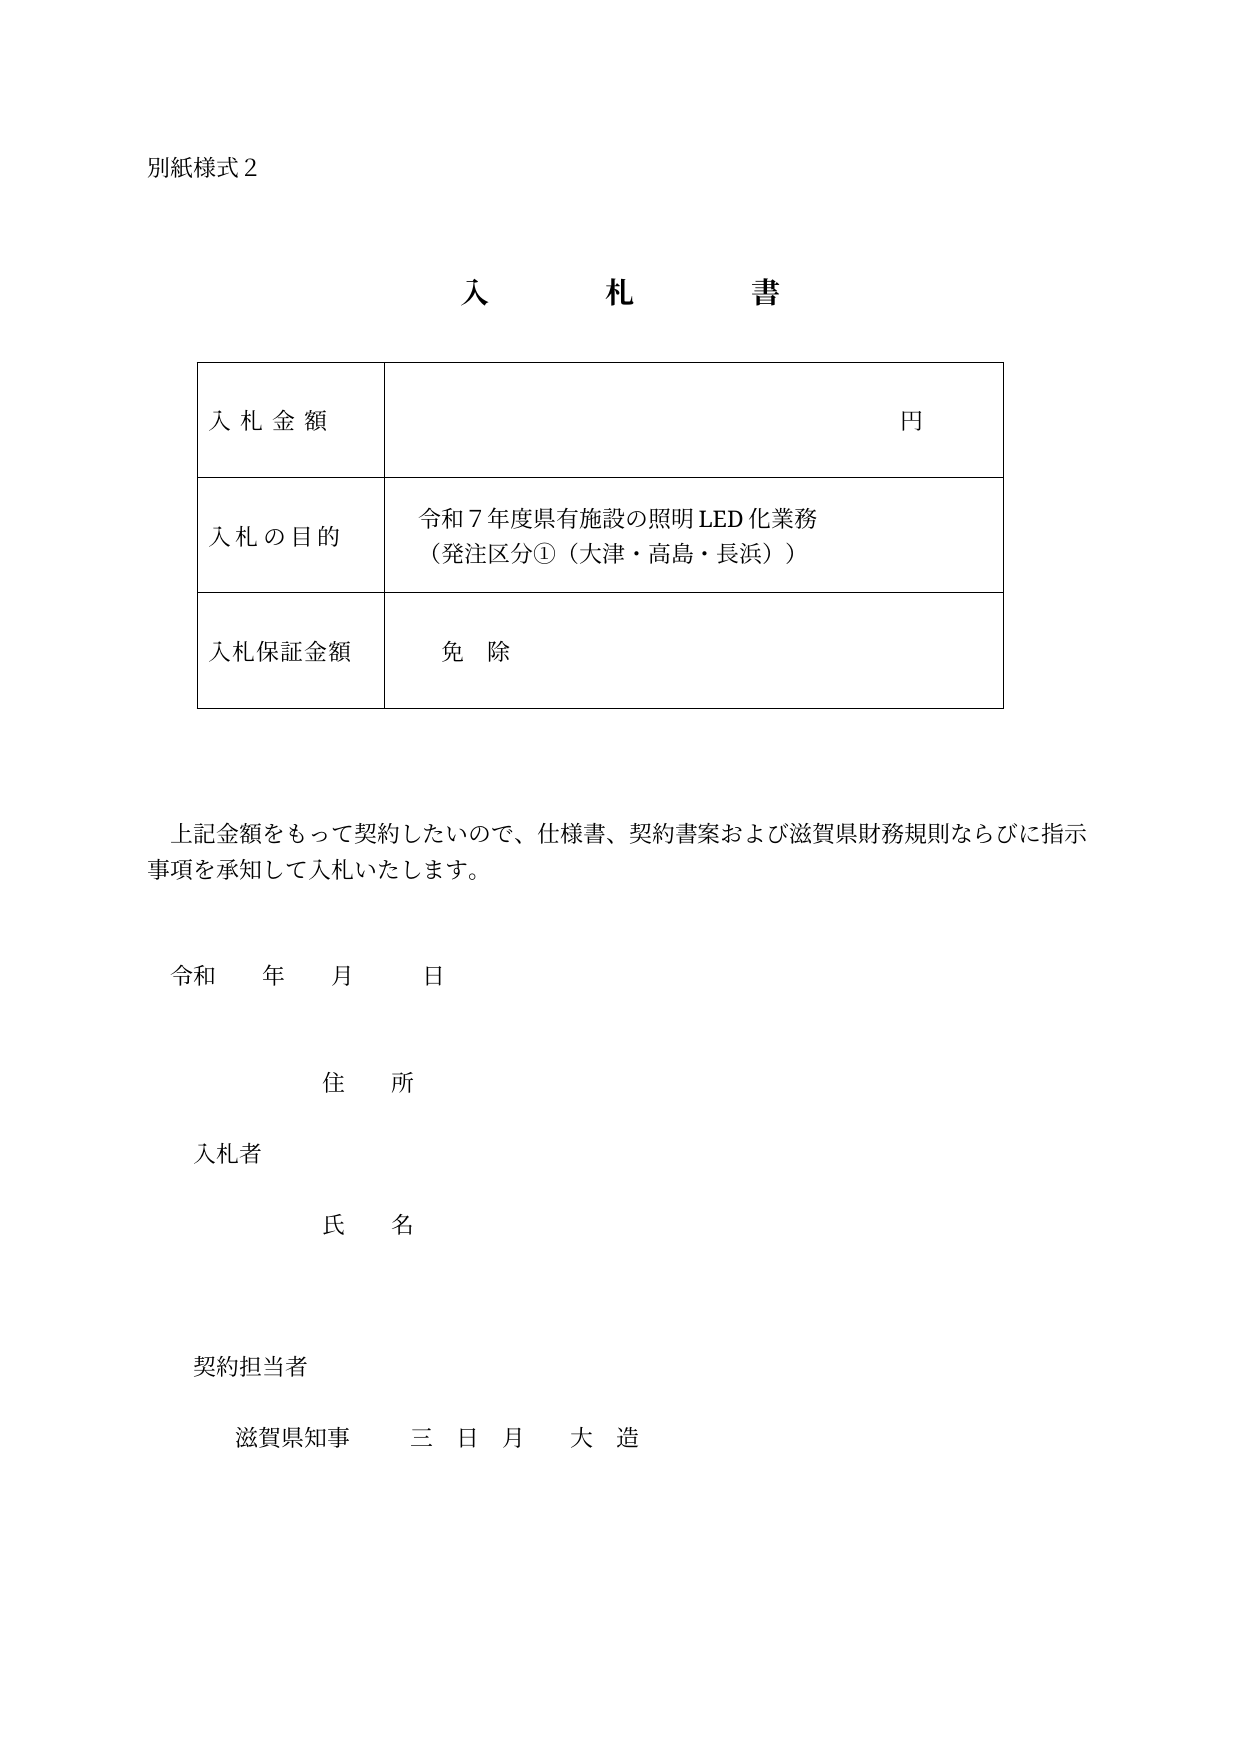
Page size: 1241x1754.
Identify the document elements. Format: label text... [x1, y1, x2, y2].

table_header 入札金額 [198, 363, 384, 477]
text 入 札 書 [148, 255, 1092, 326]
table_cell 令和７年度県有施設の照明LED化業務 （発注区分①（大津・高島・長浜）） [385, 478, 1003, 592]
text 入札者 [148, 1135, 1092, 1170]
table_cell 入札の目的 [198, 478, 384, 592]
text 上記金額をもって契約したいので、仕様書、契約書案および滋賀県財務規則ならびに指示事項を承知して入札いたします。 [148, 815, 1092, 886]
table_cell 入札保証金額 [198, 593, 384, 707]
text 別紙様式２ [148, 149, 1092, 184]
text 氏 名 [235, 1206, 1092, 1241]
text 令和 年 月 日 [148, 957, 1092, 993]
table_header 円 [385, 363, 1003, 477]
text 住 所 [235, 1064, 1092, 1099]
table_cell 免 除 [385, 593, 1003, 707]
text 契約担当者 [148, 1348, 1092, 1383]
text 滋賀県知事 三 日 月 大 造 [148, 1419, 1092, 1454]
